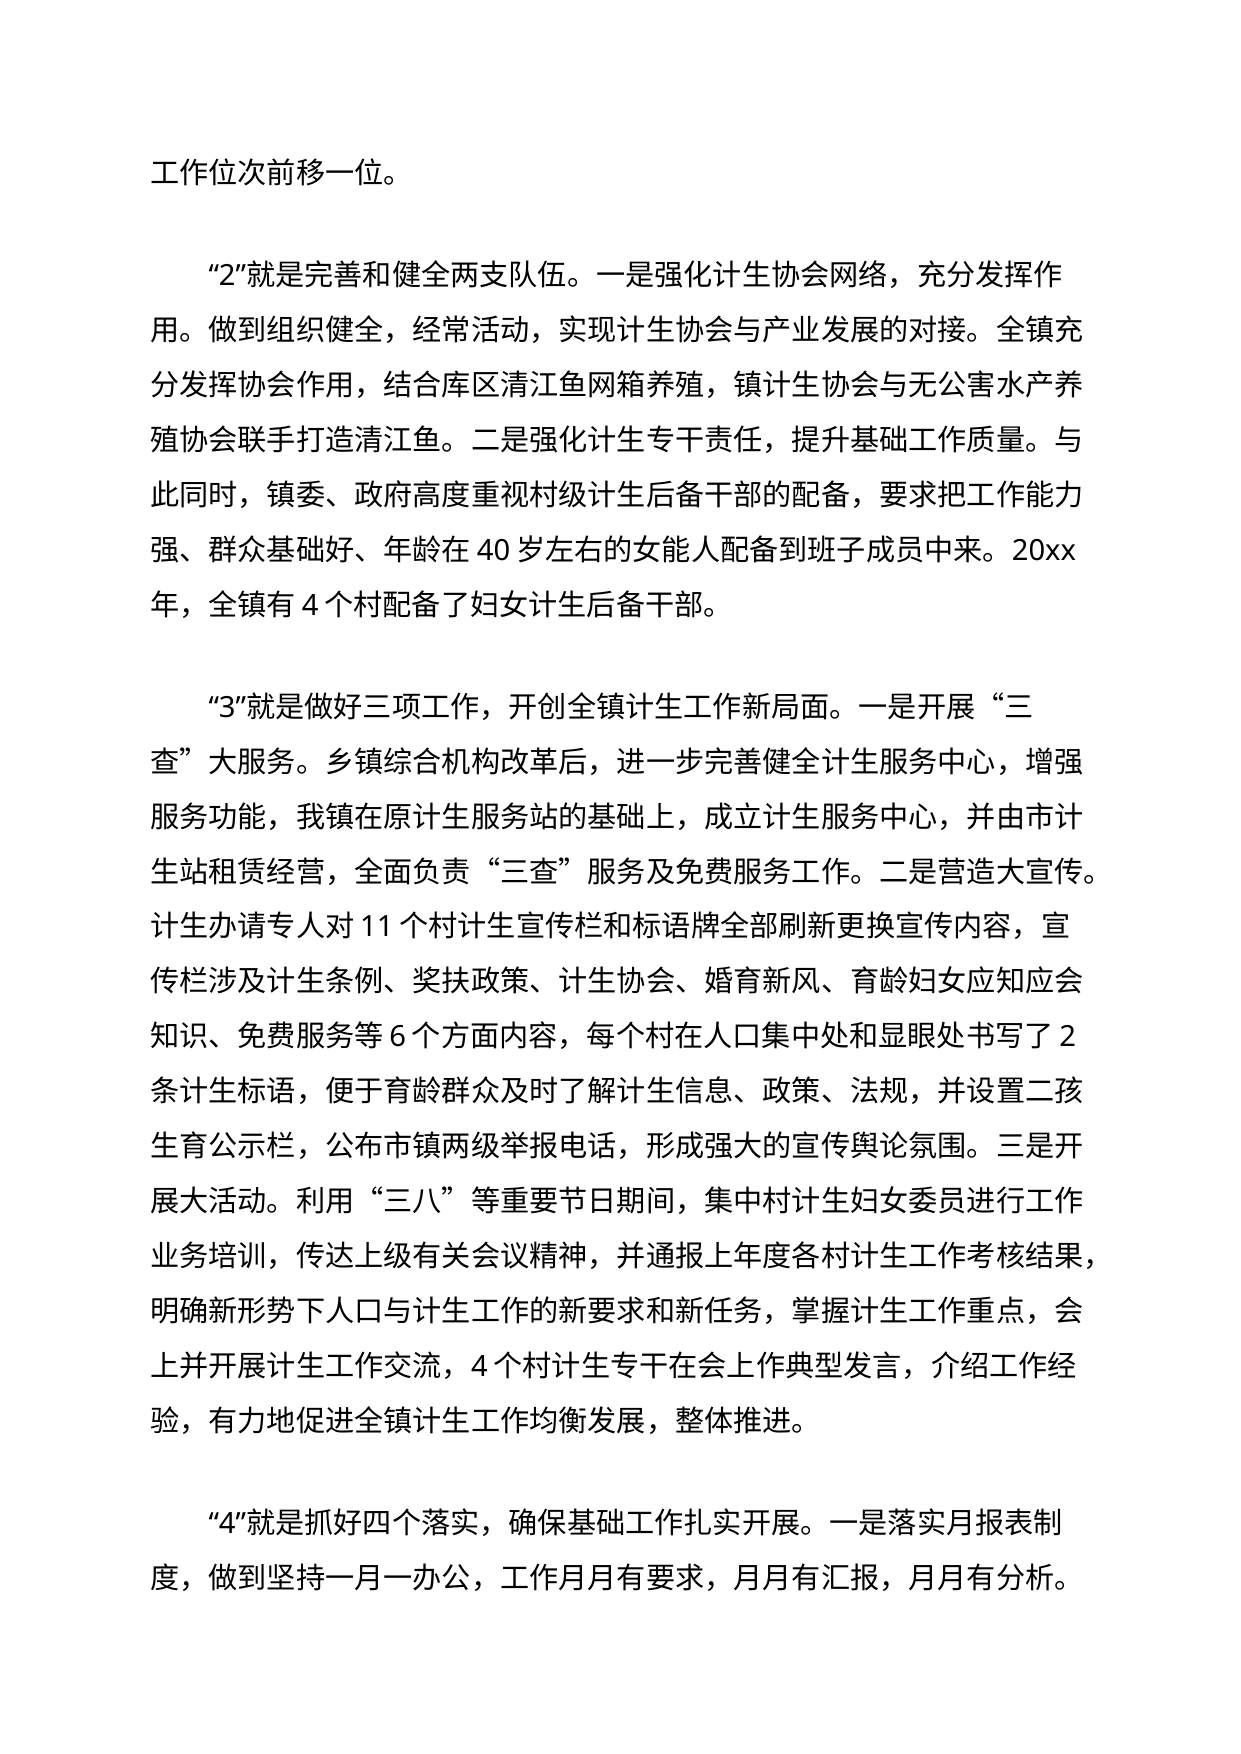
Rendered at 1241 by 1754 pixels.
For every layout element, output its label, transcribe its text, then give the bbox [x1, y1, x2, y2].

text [150, 1499, 1090, 1596]
text “3”就是做好三项工作，开创全镇计生工作新局面。一是开展“三查”大服务。乡镇综合机构改革后，进一步完善健全计生服务中心，增强服务功能，我镇在原计生服务站的基础上，成立计生服务中心，并由市计生站租赁经营，全面负责“三查”服务及免费服务工作。二是营造大宣传。计生办请专人对11个村计生宣传栏和标语牌全部刷新更换宣传内容，宣传栏涉及计生条例、奖扶政策、计生协会、婚育新风、育龄妇女应知应会知识、免费服务等6个方面内容，每个村在人口集中处和显眼处书写了2条计生标语，便于育龄群众及时了解计生信息、政策、法规，并设置二孩生育公示栏，公布市镇两级举报电话，形成强大的宣传舆论氛围。三是开展大活动。利用“三八”等重要节日期间，集中村计生妇女委员进行工作业务培训，传达上级有关会议精神，并通报上年度各村计生工作考核结果，明确新形势下人口与计生工作的新要求和新任务，掌握计生工作重点，会上并开展计生工作交流，4个村计生专干在会上作典型发言，介绍工作经验，有力地促进全镇计生工作均衡发展，整体推进。 [150, 683, 1090, 1440]
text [150, 150, 1090, 192]
text “2”就是完善和健全两支队伍。一是强化计生协会网络，充分发挥作用。做到组织健全，经常活动，实现计生协会与产业发展的对接。全镇充分发挥协会作用，结合库区清江鱼网箱养殖，镇计生协会与无公害水产养殖协会联手打造清江鱼。二是强化计生专干责任，提升基础工作质量。与此同时，镇委、政府高度重视村级计生后备干部的配备，要求把工作能力强、群众基础好、年龄在40岁左右的女能人配备到班子成员中来。20xx年，全镇有4个村配备了妇女计生后备干部。 [150, 252, 1090, 624]
